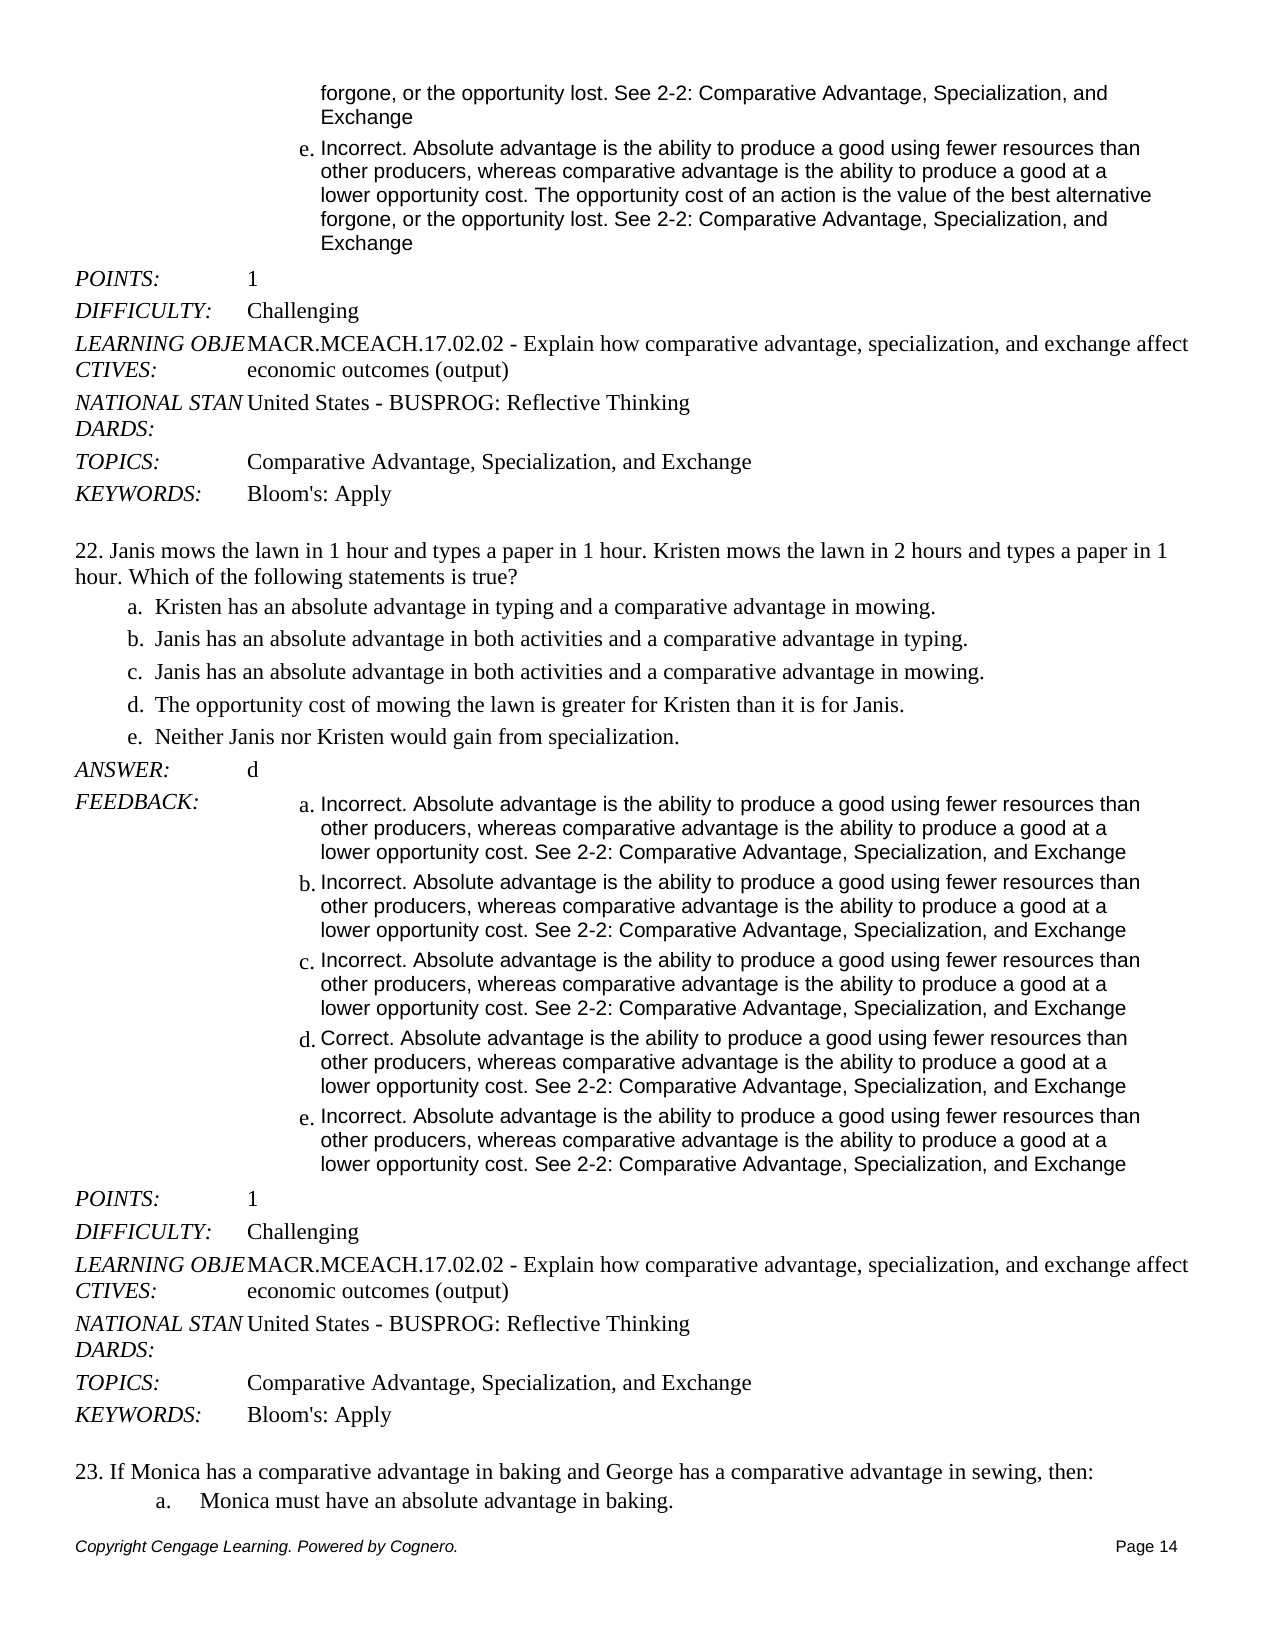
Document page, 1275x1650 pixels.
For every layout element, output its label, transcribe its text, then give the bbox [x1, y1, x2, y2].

table_header 22. ​Janis mows the lawn in 1 hour and types a paper in 1 hour. Kristen mows the lawn in 2 hours and types a paper in 1 hour. Which of the following statements is true? [75, 537, 1200, 1431]
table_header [75, 1458, 1200, 1517]
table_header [75, 75, 1200, 510]
